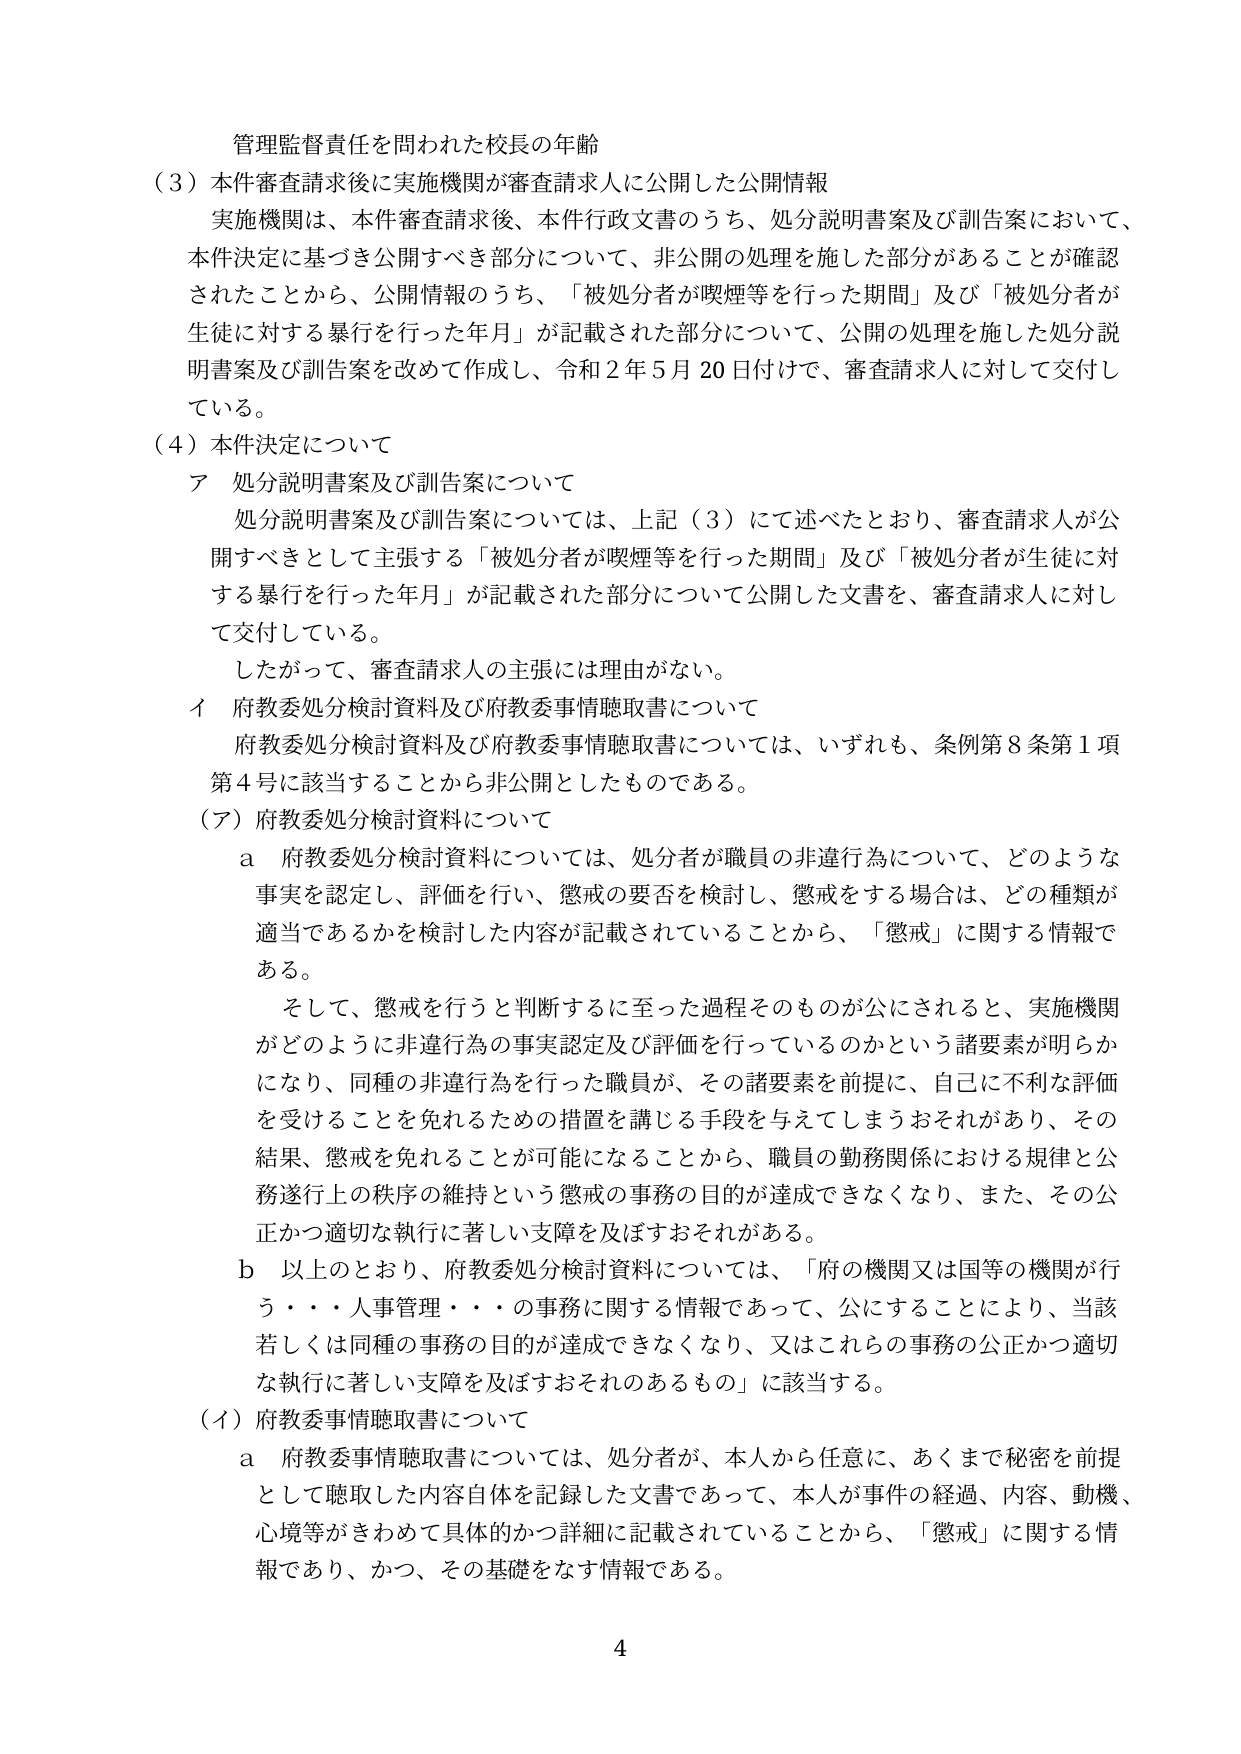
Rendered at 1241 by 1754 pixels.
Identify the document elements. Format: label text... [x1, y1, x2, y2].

text そして、懲戒を行うと判断するに至った過程そのものが公にされると、実施機関がどのように非違行為の事実認定及び評価を行っているのかという諸要素が明らかになり、同種の非違行為を行った職員が、その諸要素を前提に、自己に不利な評価を受けることを免れるための措置を講じる手段を与えてしまうおそれがあり、その結果、懲戒を免れることが可能になることから、職員の勤務関係における規律と公務遂行上の秩序の維持という懲戒の事務の目的が達成できなくなり、また、その公正かつ適切な執行に著しい支障を及ぼすおそれがある。 [118, 988, 1122, 1250]
text （ア）府教委処分検討資料について [118, 800, 1122, 838]
text （４）本件決定について [118, 425, 1122, 463]
text （３）本件審査請求後に実施機関が審査請求人に公開した公開情報 [118, 163, 1122, 200]
text （イ）府教委事情聴取書について [118, 1400, 1122, 1438]
text ｂ 以上のとおり、府教委処分検討資料については、「府の機関又は国等の機関が行う・・・人事管理・・・の事務に関する情報であって、公にすることにより、当該若しくは同種の事務の目的が達成できなくなり、又はこれらの事務の公正かつ適切な執行に著しい支障を及ぼすおそれのあるもの」に該当する。 [118, 1250, 1122, 1400]
text ａ 府教委事情聴取書については、処分者が、本人から任意に、あくまで秘密を前提として聴取した内容自体を記録した文書であって、本人が事件の経過、内容、動機、心境等がきわめて具体的かつ詳細に記載されていることから、「懲戒」に関する情報であり、かつ、その基礎をなす情報である。 [118, 1438, 1122, 1588]
text したがって、審査請求人の主張には理由がない。 [118, 650, 1122, 688]
text 処分説明書案及び訓告案については、上記（３）にて述べたとおり、審査請求人が公開すべきとして主張する「被処分者が喫煙等を行った期間」及び「被処分者が生徒に対する暴行を行った年月」が記載された部分について公開した文書を、審査請求人に対して交付している。 [118, 500, 1122, 650]
text 管理監督責任を問われた校長の年齢 [118, 125, 1122, 163]
text イ 府教委処分検討資料及び府教委事情聴取書について [118, 688, 1122, 725]
text 実施機関は、本件審査請求後、本件行政文書のうち、処分説明書案及び訓告案において、本件決定に基づき公開すべき部分について、非公開の処理を施した部分があることが確認されたことから、公開情報のうち、「被処分者が喫煙等を行った期間」及び「被処分者が生徒に対する暴行を行った年月」が記載された部分について、公開の処理を施した処分説明書案及び訓告案を改めて作成し、令和２年５月20日付けで、審査請求人に対して交付している。 [118, 200, 1122, 425]
text ア 処分説明書案及び訓告案について [118, 463, 1122, 500]
text 府教委処分検討資料及び府教委事情聴取書については、いずれも、条例第８条第１項第４号に該当することから非公開としたものである。 [118, 725, 1122, 800]
text ａ 府教委処分検討資料については、処分者が職員の非違行為について、どのような事実を認定し、評価を行い、懲戒の要否を検討し、懲戒をする場合は、どの種類が適当であるかを検討した内容が記載されていることから、「懲戒」に関する情報である。 [118, 838, 1122, 988]
